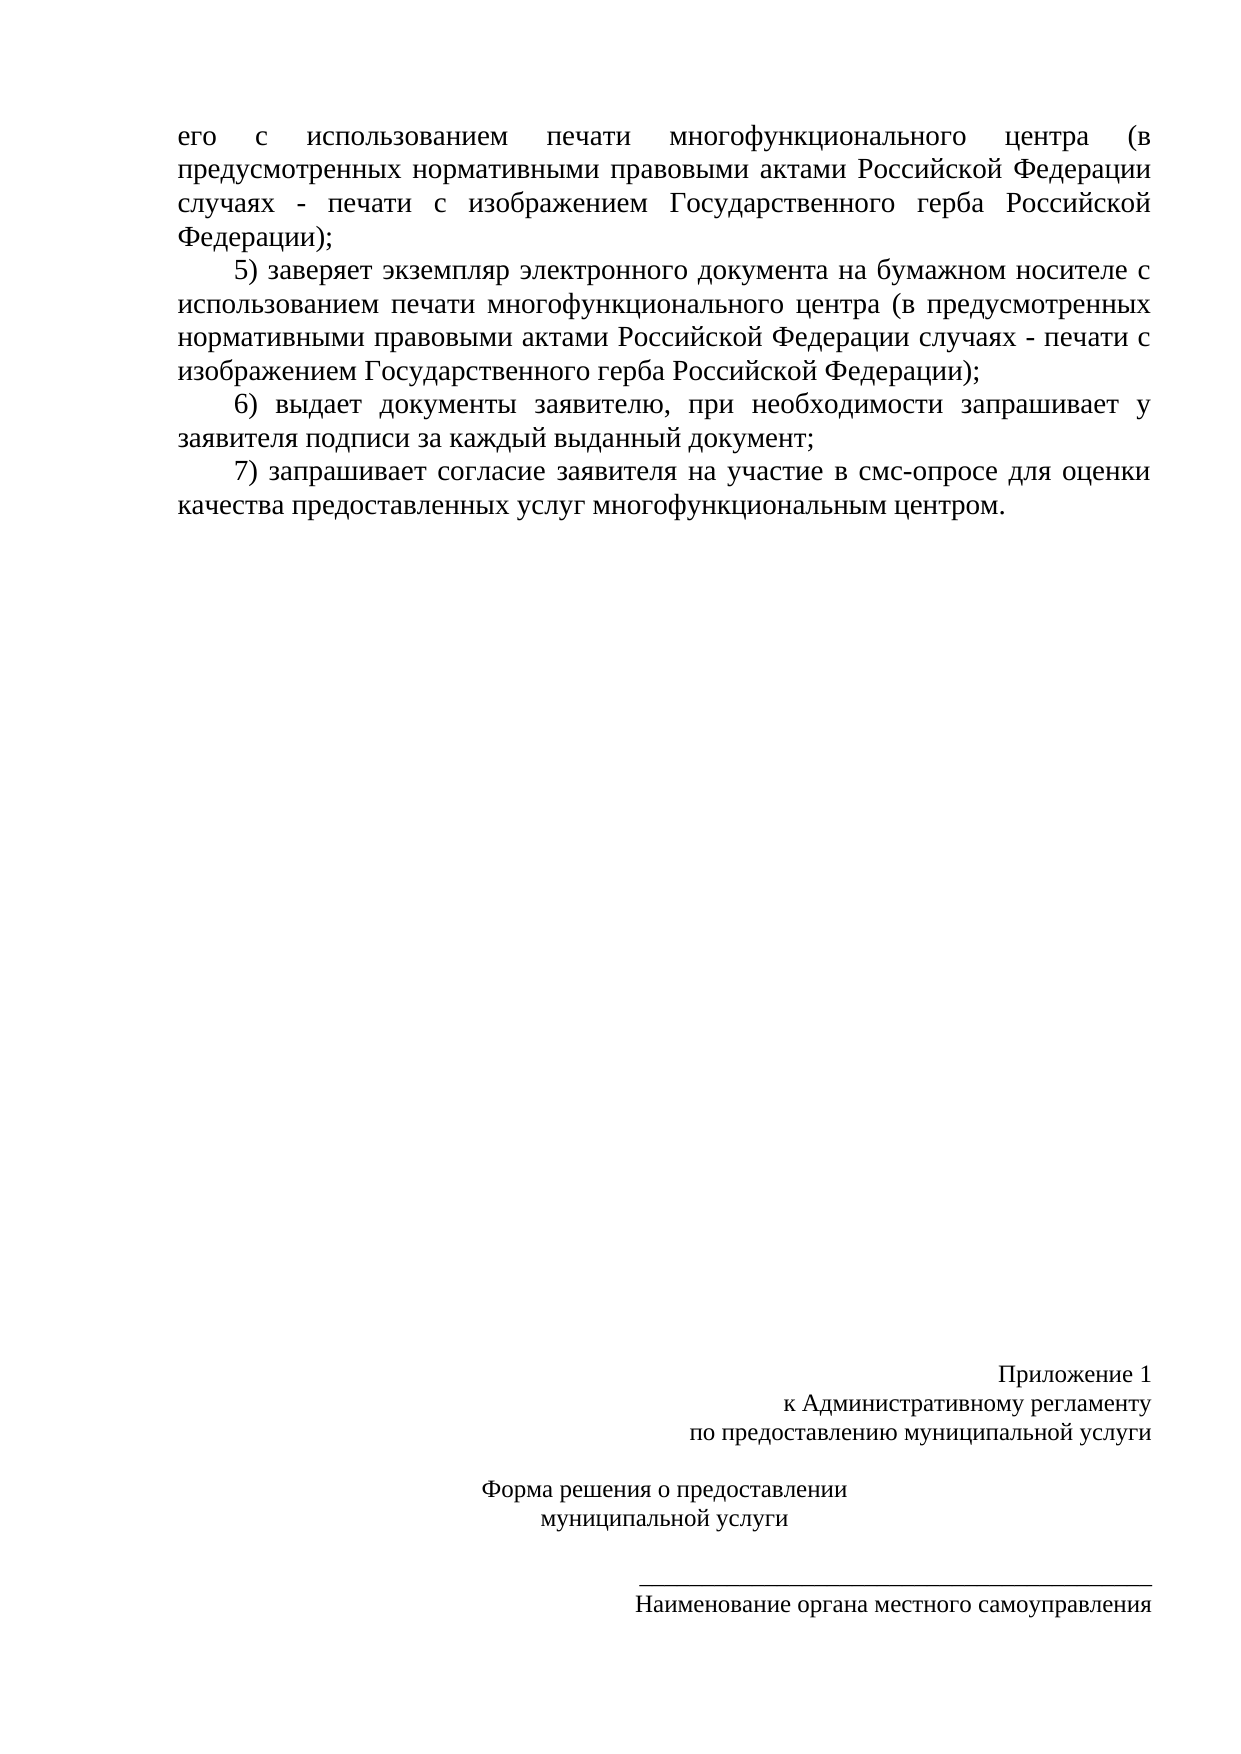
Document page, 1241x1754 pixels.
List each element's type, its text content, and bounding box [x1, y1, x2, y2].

text Приложение 1 [177, 1359, 1152, 1388]
text 7) запрашивает согласие заявителя на участие в смс-опросе для оценки качества предоставленных услуг многофункциональным центром. [177, 453, 1152, 521]
text по предоставлению муниципальной услуги [177, 1417, 1152, 1445]
text Наименование органа местного самоуправления [177, 1589, 1152, 1618]
text _________________________________________ [177, 1560, 1152, 1589]
text муниципальной услуги [177, 1503, 1152, 1532]
text Форма решения о предоставлении [177, 1474, 1152, 1503]
text к Административному регламенту [177, 1388, 1152, 1417]
text 6) выдает документы заявителю, при необходимости запрашивает у заявителя подписи за каждый выданный документ; [177, 386, 1152, 453]
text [177, 118, 1152, 252]
text 5) заверяет экземпляр электронного документа на бумажном носителе с использованием печати многофункционального центра (в предусмотренных нормативными правовыми актами Российской Федерации случаях - печати с изображением Государственного герба Российской Федерации); [177, 252, 1152, 386]
